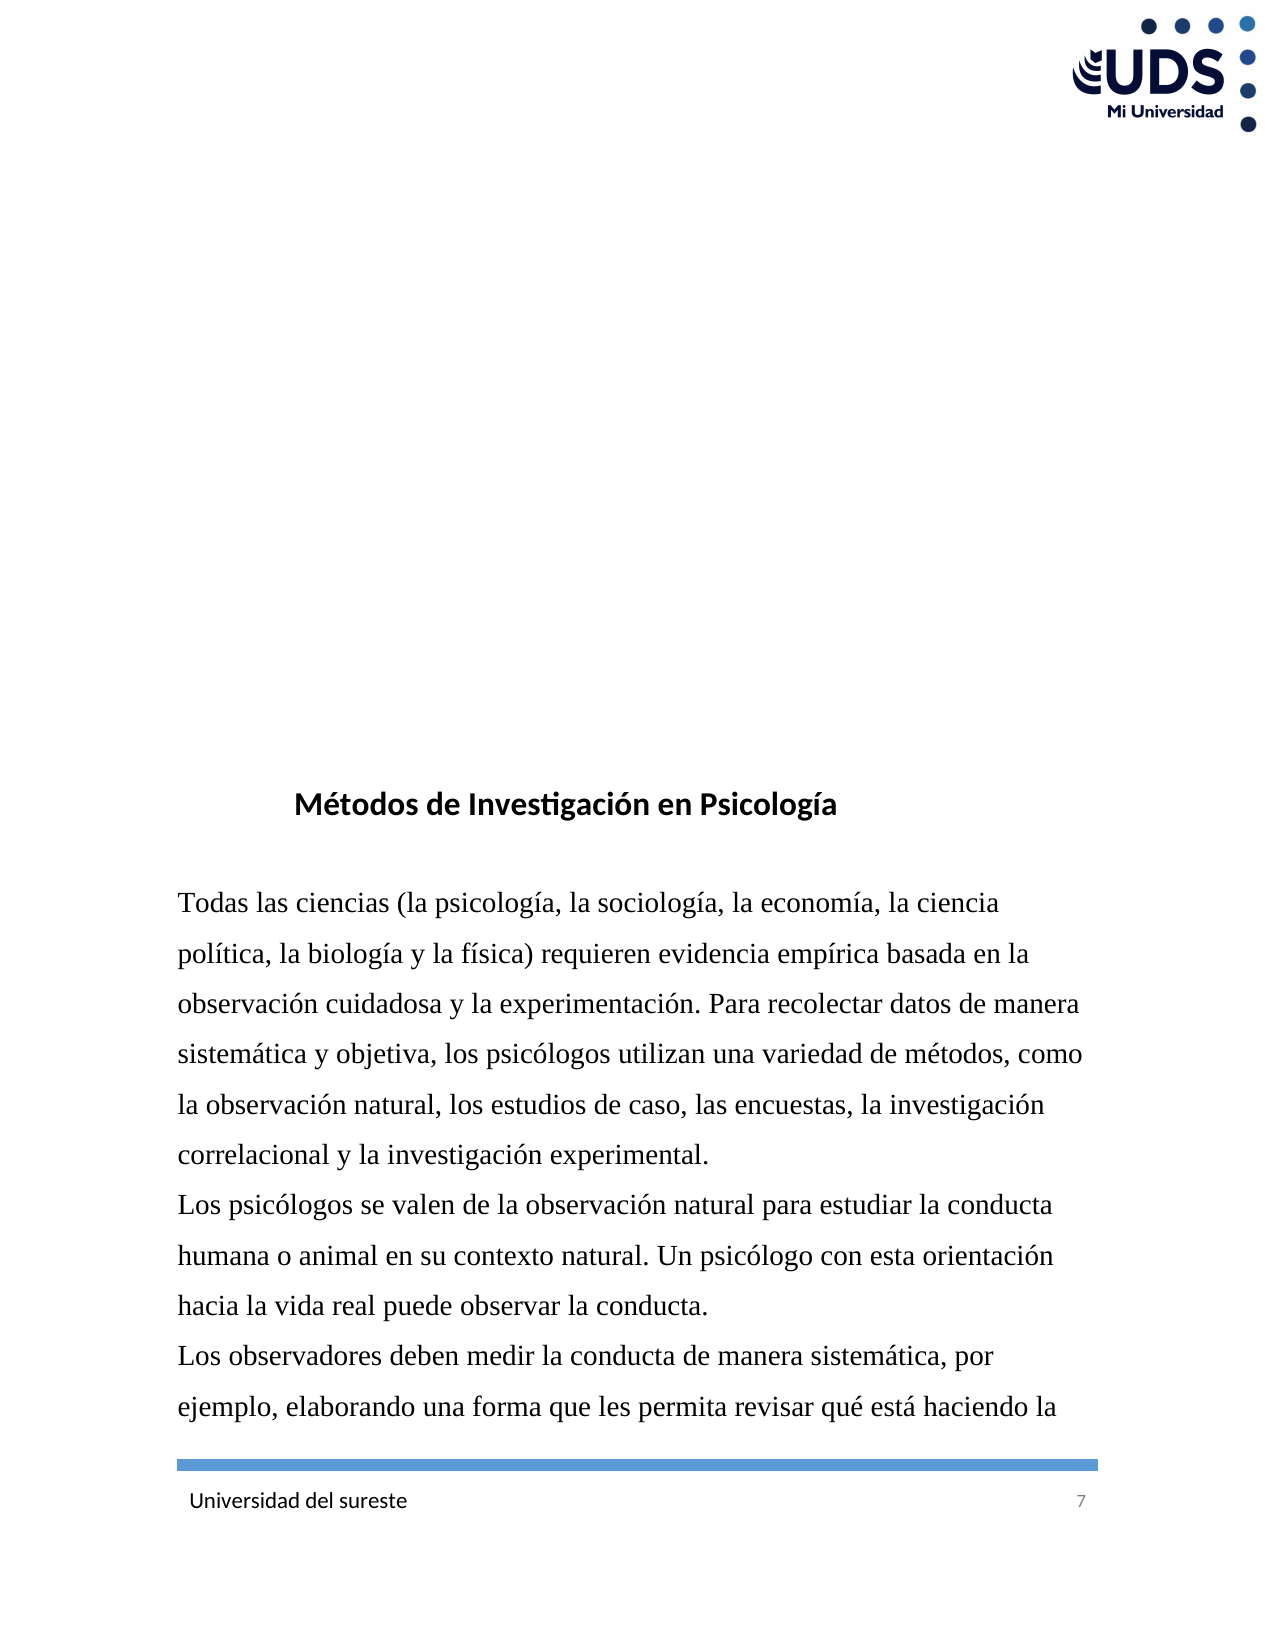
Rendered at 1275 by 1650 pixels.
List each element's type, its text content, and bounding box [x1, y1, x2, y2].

picture [1071, 2, 1272, 146]
list Todas las ciencias (la psicología, la sociología, la economía, la ciencia política, la biología y la física) requieren evidencia empírica basada en la observación cuidadosa y la experimentación. Para recolectar datos de manera sistemática y objetiva, los psicólogos utilizan una variedad de métodos, como la observación natural, los estudios de caso, las encuestas, la investigación correlacional y la investigación experimental. [177, 886, 1098, 1171]
list Métodos de Investigación en Psicología [177, 783, 1098, 823]
list Los psicólogos se valen de la observación natural para estudiar la conducta humana o animal en su contexto natural. Un psicólogo con esta orientación hacia la vida real puede observar la conducta. [177, 1187, 1098, 1322]
